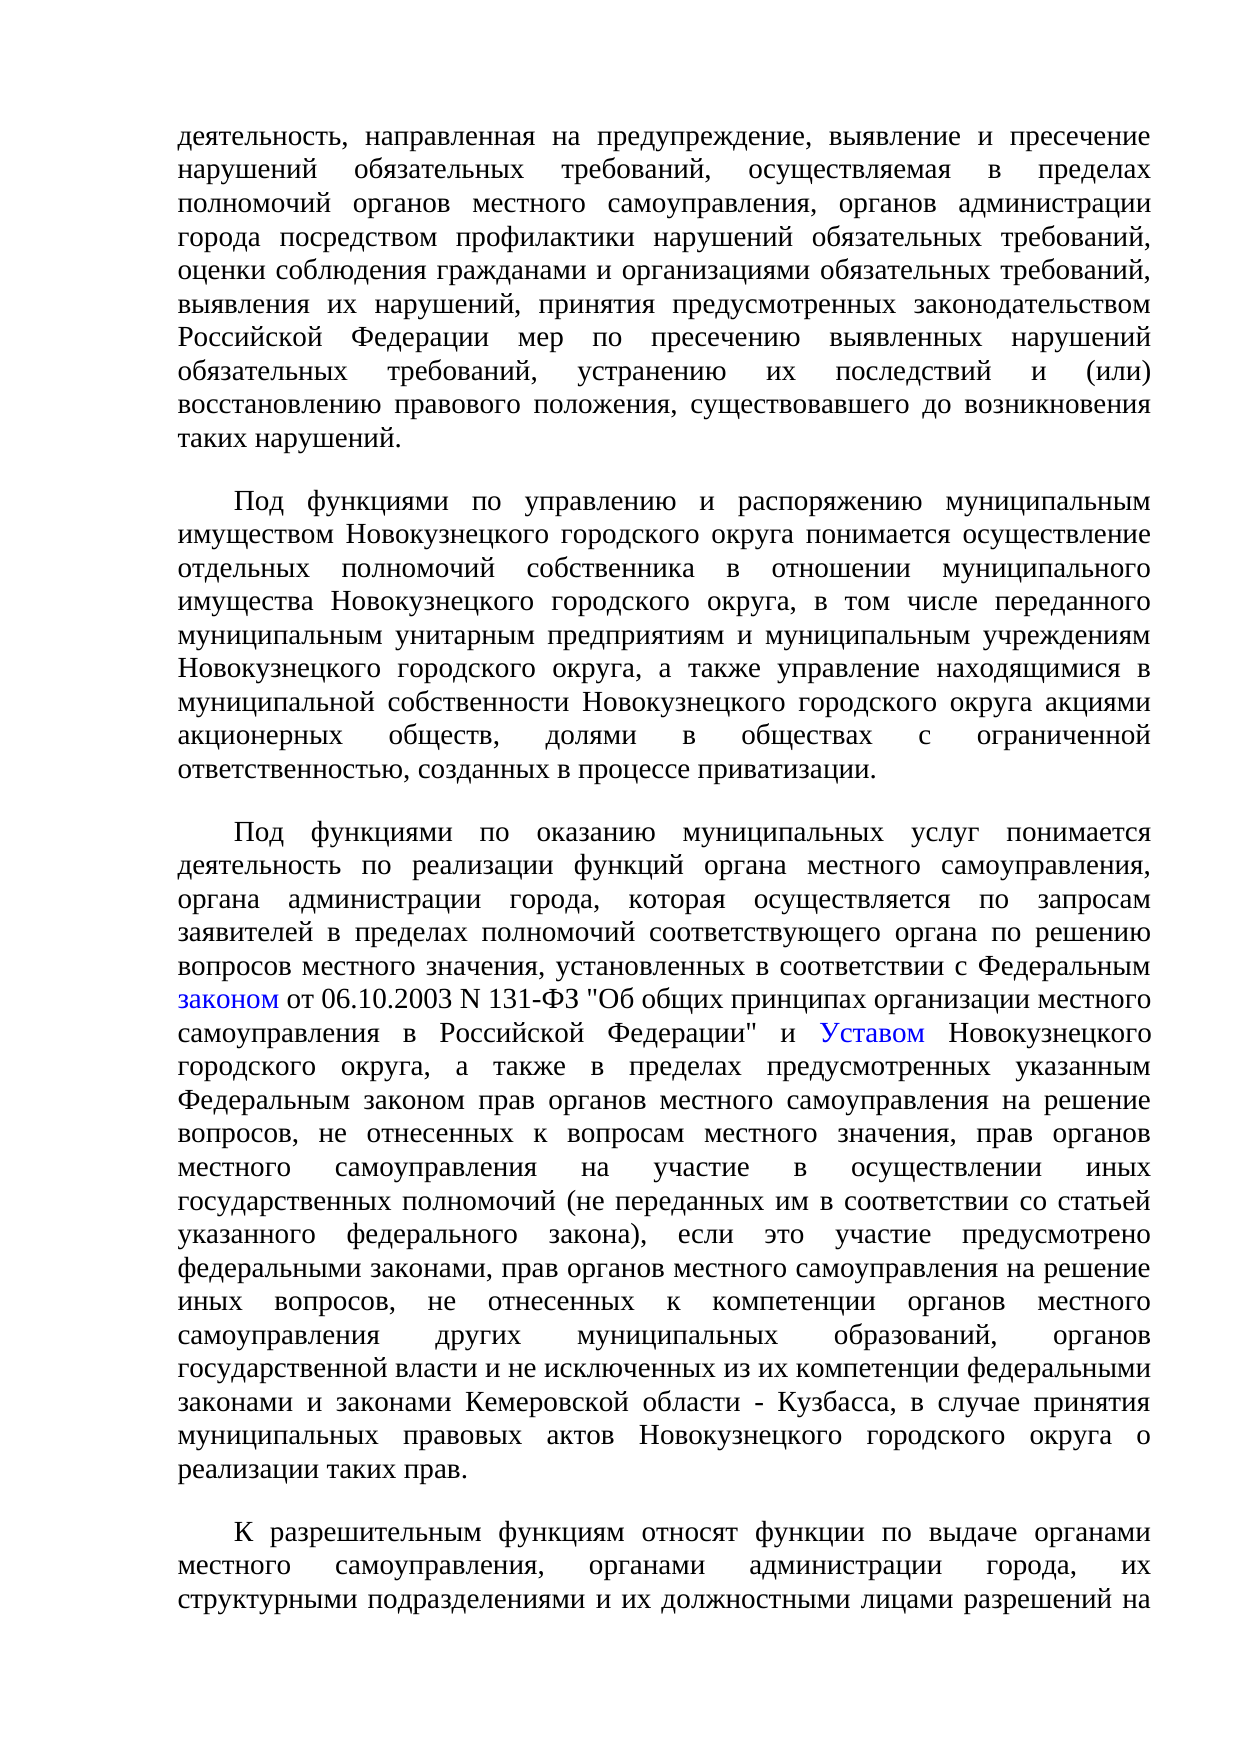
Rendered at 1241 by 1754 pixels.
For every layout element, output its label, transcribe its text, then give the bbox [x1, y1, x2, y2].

text Под функциями по оказанию муниципальных услуг понимается деятельность по реализации функций органа местного самоуправления, органа администрации города, которая осуществляется по запросам заявителей в пределах полномочий соответствующего органа по решению вопросов местного значения, установленных в соответствии с Федеральным законом от 06.10.2003 N 131-ФЗ "Об общих принципах организации местного самоуправления в Российской Федерации" и Уставом Новокузнецкого городского округа, а также в пределах предусмотренных указанным Федеральным законом прав органов местного самоуправления на решение вопросов, не отнесенных к вопросам местного значения, прав органов местного самоуправления на участие в осуществлении иных государственных полномочий (не переданных им в соответствии со статьей указанного федерального закона), если это участие предусмотрено федеральными законами, прав органов местного самоуправления на решение иных вопросов, не отнесенных к компетенции органов местного самоуправления других муниципальных образований, органов государственной власти и не исключенных из их компетенции федеральными законами и законами Кемеровской области - Кузбасса, в случае принятия муниципальных правовых актов Новокузнецкого городского округа о реализации таких прав. [177, 814, 1152, 1484]
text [177, 1514, 1152, 1614]
text Под функциями по управлению и распоряжению муниципальным имуществом Новокузнецкого городского округа понимается осуществление отдельных полномочий собственника в отношении муниципального имущества Новокузнецкого городского округа, в том числе переданного муниципальным унитарным предприятиям и муниципальным учреждениям Новокузнецкого городского округа, а также управление находящимися в муниципальной собственности Новокузнецкого городского округа акциями акционерных обществ, долями в обществах с ограниченной ответственностью, созданных в процессе приватизации. [177, 483, 1152, 784]
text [177, 118, 1152, 453]
